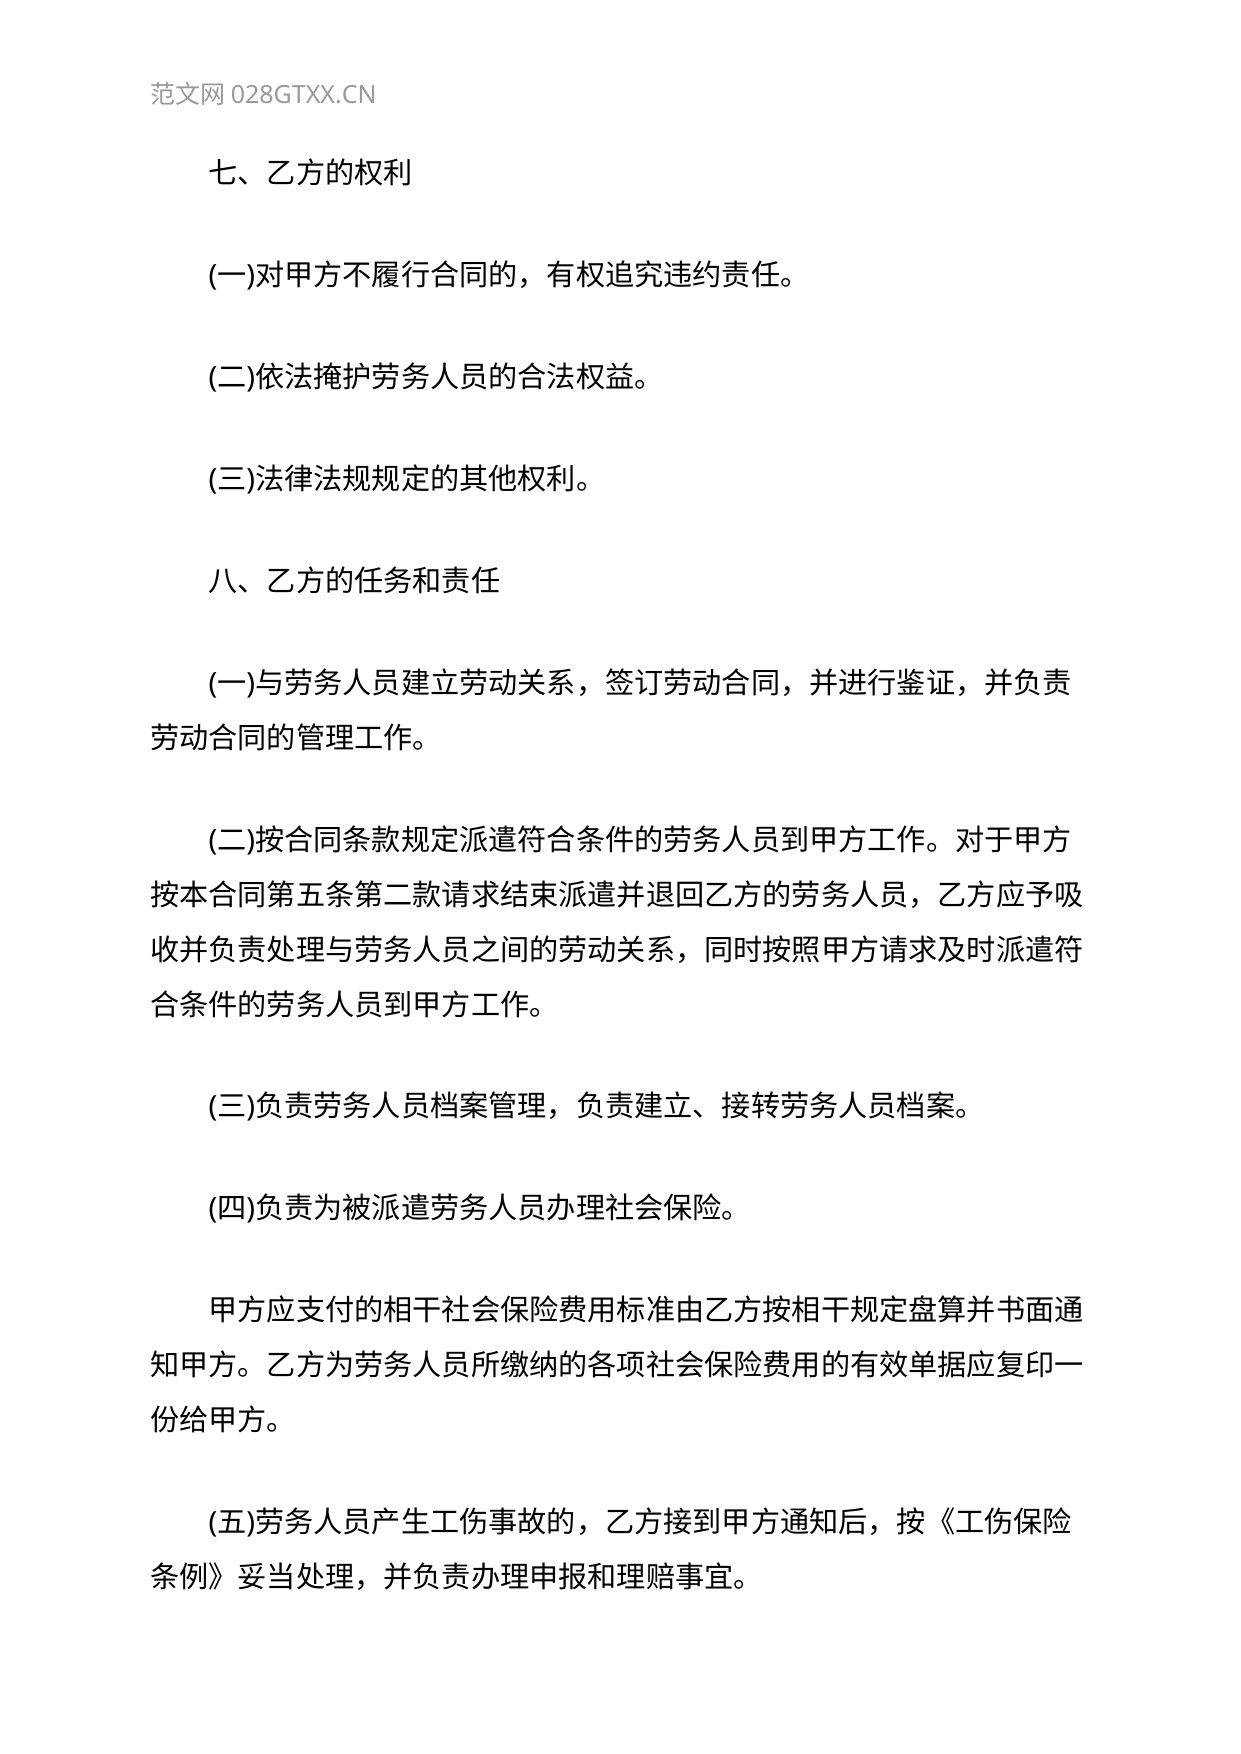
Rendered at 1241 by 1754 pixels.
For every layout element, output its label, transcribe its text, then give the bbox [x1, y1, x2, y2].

text (二)依法掩护劳务人员的合法权益。 [150, 354, 1090, 396]
text 甲方应支付的相干社会保险费用标准由乙方按相干规定盘算并书面通知甲方。乙方为劳务人员所缴纳的各项社会保险费用的有效单据应复印一份给甲方。 [150, 1287, 1090, 1439]
text (一)对甲方不履行合同的，有权追究违约责任。 [150, 252, 1090, 294]
text (三)法律法规规定的其他权利。 [150, 456, 1090, 498]
text (四)负责为被派遣劳务人员办理社会保险。 [150, 1185, 1090, 1227]
text (五)劳务人员产生工伤事故的，乙方接到甲方通知后，按《工伤保险条例》妥当处理，并负责办理申报和理赔事宜。 [150, 1498, 1090, 1596]
text 八、乙方的任务和责任 [150, 558, 1090, 600]
text (三)负责劳务人员档案管理，负责建立、接转劳务人员档案。 [150, 1083, 1090, 1125]
text 七、乙方的权利 [150, 150, 1090, 192]
text (一)与劳务人员建立劳动关系，签订劳动合同，并进行鉴证，并负责劳动合同的管理工作。 [150, 659, 1090, 757]
text (二)按合同条款规定派遣符合条件的劳务人员到甲方工作。对于甲方按本合同第五条第二款请求结束派遣并退回乙方的劳务人员，乙方应予吸收并负责处理与劳务人员之间的劳动关系，同时按照甲方请求及时派遣符合条件的劳务人员到甲方工作。 [150, 816, 1090, 1023]
